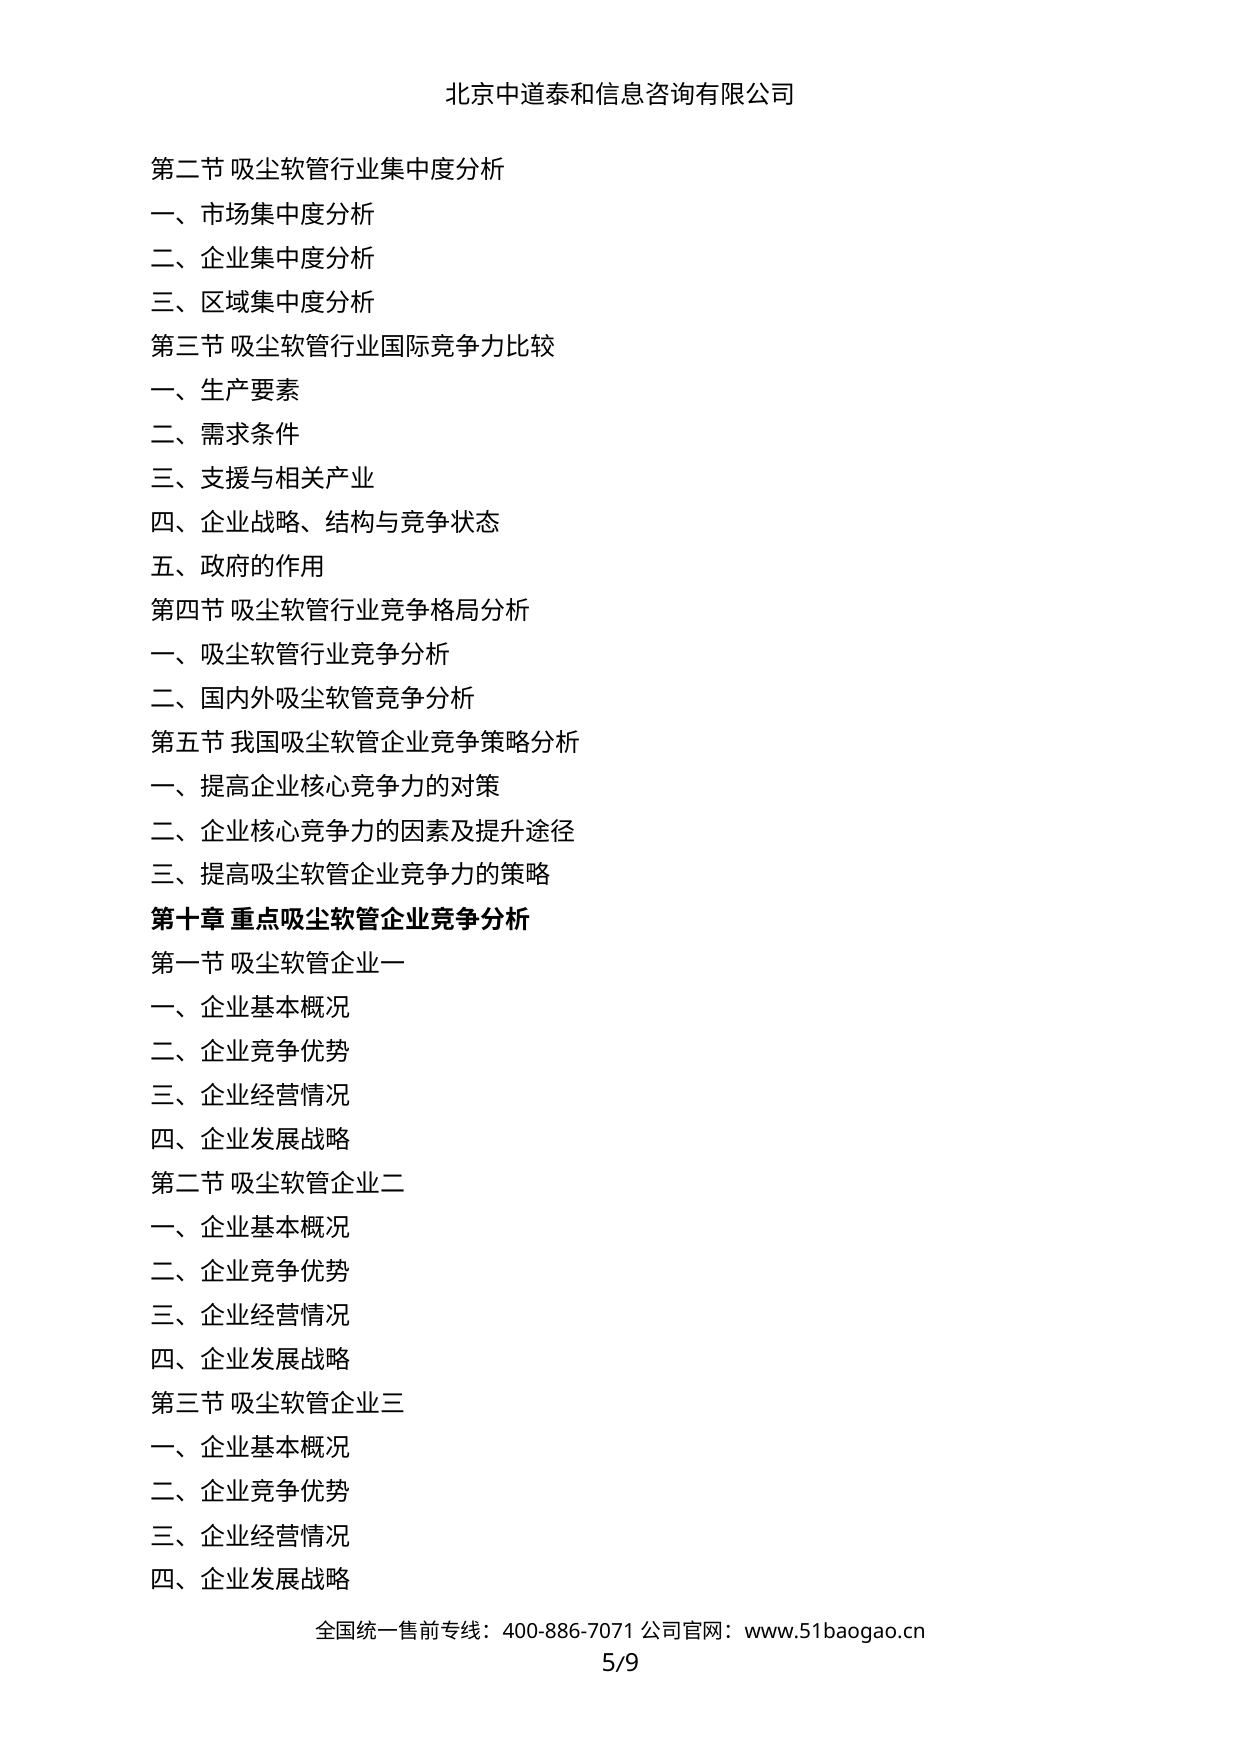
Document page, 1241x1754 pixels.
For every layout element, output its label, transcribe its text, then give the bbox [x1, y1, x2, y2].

text 第三节 吸尘软管行业国际竞争力比较 [150, 326, 1090, 362]
text 四、企业发展战略 [150, 1560, 1090, 1596]
text 二、企业核心竞争力的因素及提升途径 [150, 811, 1090, 847]
text 四、企业战略、结构与竞争状态 [150, 502, 1090, 539]
text 二、企业集中度分析 [150, 238, 1090, 274]
text 三、企业经营情况 [150, 1296, 1090, 1332]
text 一、企业基本概况 [150, 1428, 1090, 1464]
text 一、提高企业核心竞争力的对策 [150, 767, 1090, 803]
text 二、企业竞争优势 [150, 1472, 1090, 1508]
text 四、企业发展战略 [150, 1119, 1090, 1156]
text 第二节 吸尘软管企业二 [150, 1163, 1090, 1200]
text 一、生产要素 [150, 370, 1090, 407]
text 第四节 吸尘软管行业竞争格局分析 [150, 591, 1090, 627]
text 三、提高吸尘软管企业竞争力的策略 [150, 855, 1090, 891]
text 二、企业竞争优势 [150, 1031, 1090, 1067]
text 第三节 吸尘软管企业三 [150, 1384, 1090, 1420]
text 第一节 吸尘软管企业一 [150, 943, 1090, 979]
text 三、支援与相关产业 [150, 458, 1090, 495]
text 四、企业发展战略 [150, 1340, 1090, 1376]
text 一、企业基本概况 [150, 1207, 1090, 1244]
text 二、企业竞争优势 [150, 1252, 1090, 1288]
text 一、吸尘软管行业竞争分析 [150, 635, 1090, 671]
text 一、市场集中度分析 [150, 194, 1090, 230]
text 五、政府的作用 [150, 547, 1090, 583]
text 二、需求条件 [150, 414, 1090, 451]
text 三、企业经营情况 [150, 1516, 1090, 1552]
text 第十章 重点吸尘软管企业竞争分析 [150, 899, 1090, 935]
text 一、企业基本概况 [150, 987, 1090, 1023]
text 第五节 我国吸尘软管企业竞争策略分析 [150, 723, 1090, 759]
text 第二节 吸尘软管行业集中度分析 [150, 150, 1090, 186]
text 三、企业经营情况 [150, 1075, 1090, 1112]
text 二、国内外吸尘软管竞争分析 [150, 679, 1090, 715]
text 三、区域集中度分析 [150, 282, 1090, 318]
